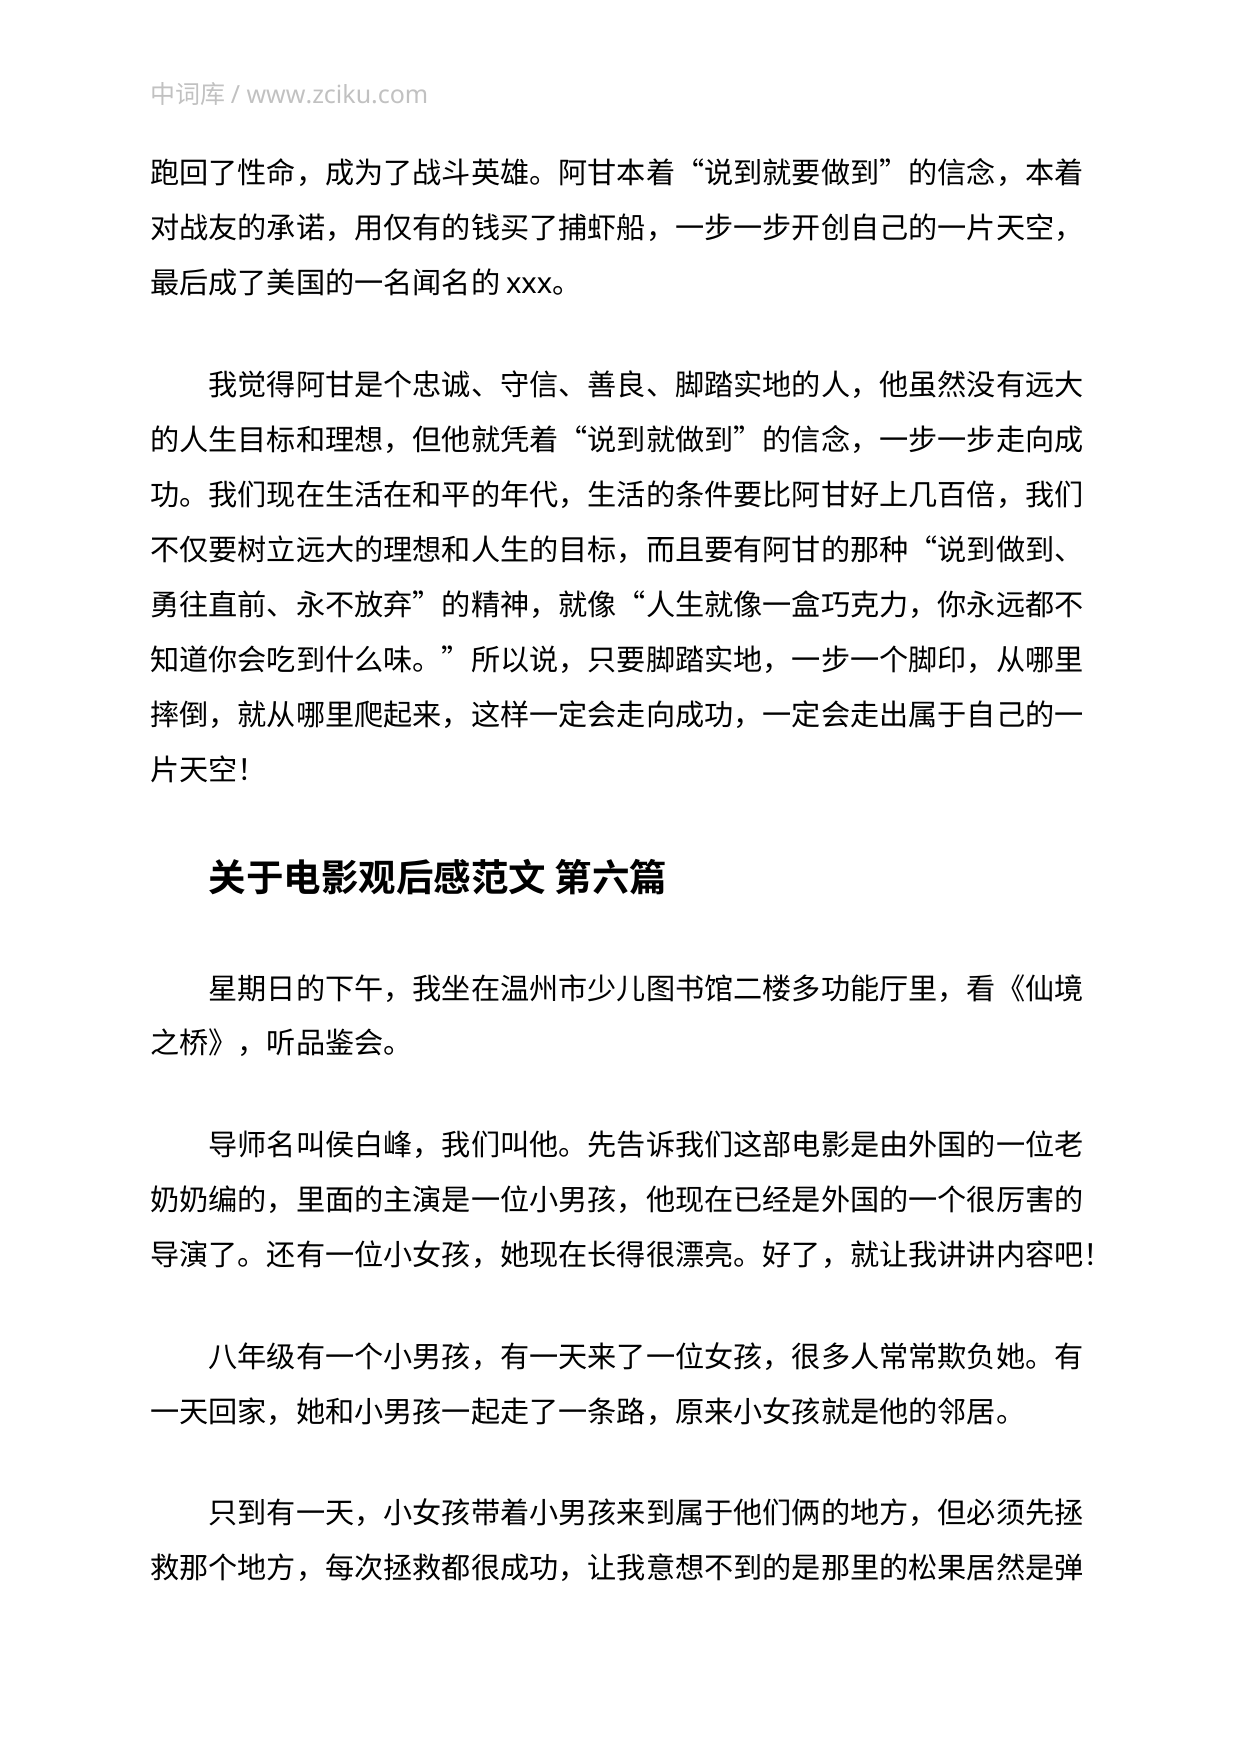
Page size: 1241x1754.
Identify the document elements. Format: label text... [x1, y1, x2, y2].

text 导师名叫侯白峰，我们叫他。先告诉我们这部电影是由外国的一位老奶奶编的，里面的主演是一位小男孩，他现在已经是外国的一个很厉害的导演了。还有一位小女孩，她现在长得很漂亮。好了，就让我讲讲内容吧！ [150, 1122, 1090, 1274]
text 星期日的下午，我坐在温州市少儿图书馆二楼多功能厅里，看《仙境之桥》，听品鉴会。 [150, 965, 1090, 1062]
text 我觉得阿甘是个忠诚、守信、善良、脚踏实地的人，他虽然没有远大的人生目标和理想，但他就凭着“说到就做到”的信念，一步一步走向成功。我们现在生活在和平的年代，生活的条件要比阿甘好上几百倍，我们不仅要树立远大的理想和人生的目标，而且要有阿甘的那种“说到做到、勇往直前、永不放弃”的精神，就像“人生就像一盒巧克力，你永远都不知道你会吃到什么味。”所以说，只要脚踏实地，一步一个脚印，从哪里摔倒，就从哪里爬起来，这样一定会走向成功，一定会走出属于自己的一片天空！ [150, 362, 1090, 788]
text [150, 150, 1090, 302]
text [150, 1490, 1090, 1587]
text 关于电影观后感范文 第六篇 [150, 848, 1090, 902]
text 八年级有一个小男孩，有一天来了一位女孩，很多人常常欺负她。有一天回家，她和小男孩一起走了一条路，原来小女孩就是他的邻居。 [150, 1333, 1090, 1431]
